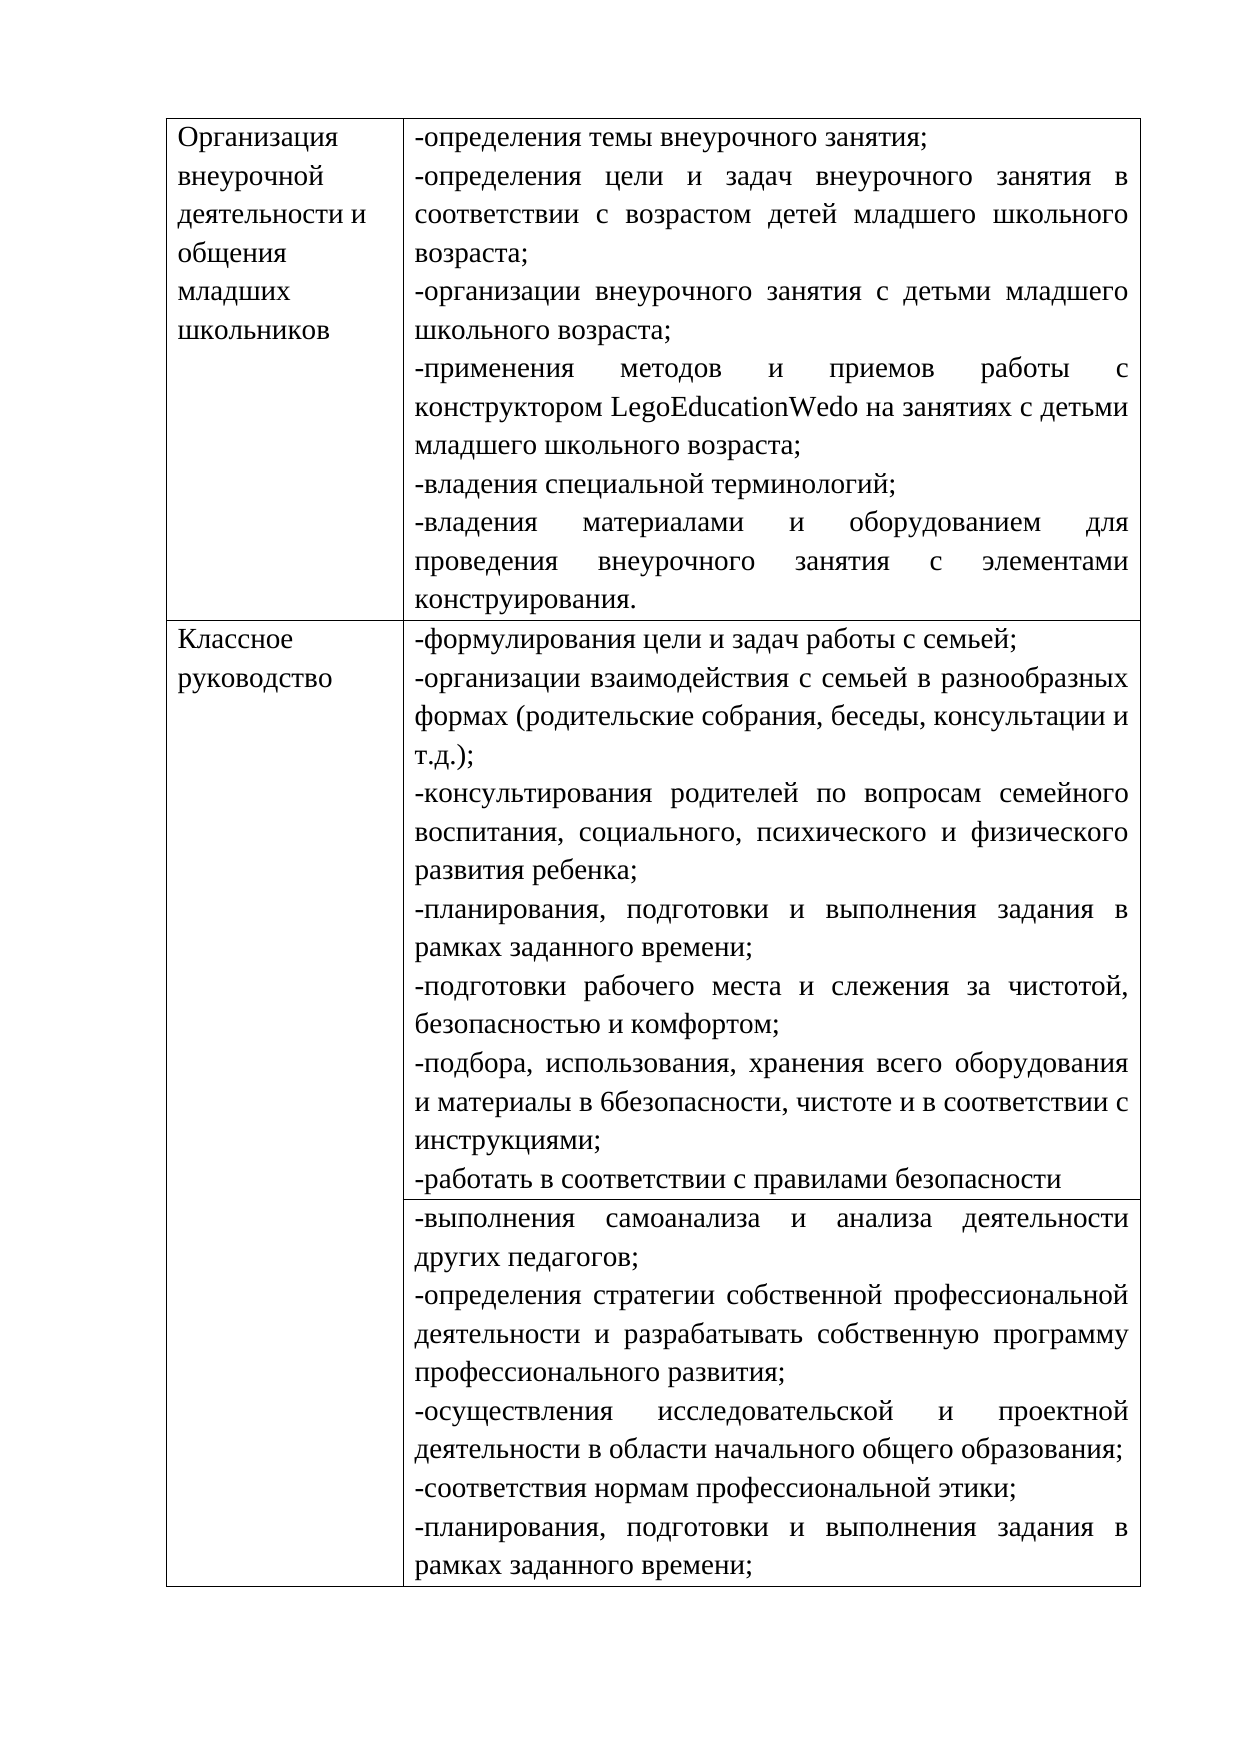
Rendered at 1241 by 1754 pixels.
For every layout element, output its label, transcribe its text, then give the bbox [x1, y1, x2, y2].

table_cell Организация внеурочной деятельности и общения младших школьников [167, 119, 403, 620]
table_cell Классное руководство [167, 621, 403, 1586]
table_cell -формулирования цели и задач работы с семьей; -организации взаимодействия с семьей в разнообразных формах (родительские собрания, беседы, консультации и т.д.); -консультирования родителей по вопросам семейного воспитания, социального, психического и физического развития ребенка; -планирования, подготовки и выполнения задания в рамках заданного времени; -подготовки рабочего места и слежения за чистотой, безопасностью и комфортом; -подбора, использования, хранения всего оборудования и материалы в 6безопасности, чистоте и в соответствии с инструкциями; -работать в соответствии с правилами безопасности [404, 621, 1140, 1199]
table_cell -определения темы внеурочного занятия; -определения цели и задач внеурочного занятия в соответствии с возрастом детей младшего школьного возраста; -организации внеурочного занятия с детьми младшего школьного возраста; -применения методов и приемов работы с конструктором LegoEducationWedо на занятиях с детьми младшего школьного возраста; -владения специальной терминологий; -владения материалами и оборудованием для проведения внеурочного занятия c элементами конструирования. [404, 119, 1140, 620]
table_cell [404, 1200, 1140, 1586]
